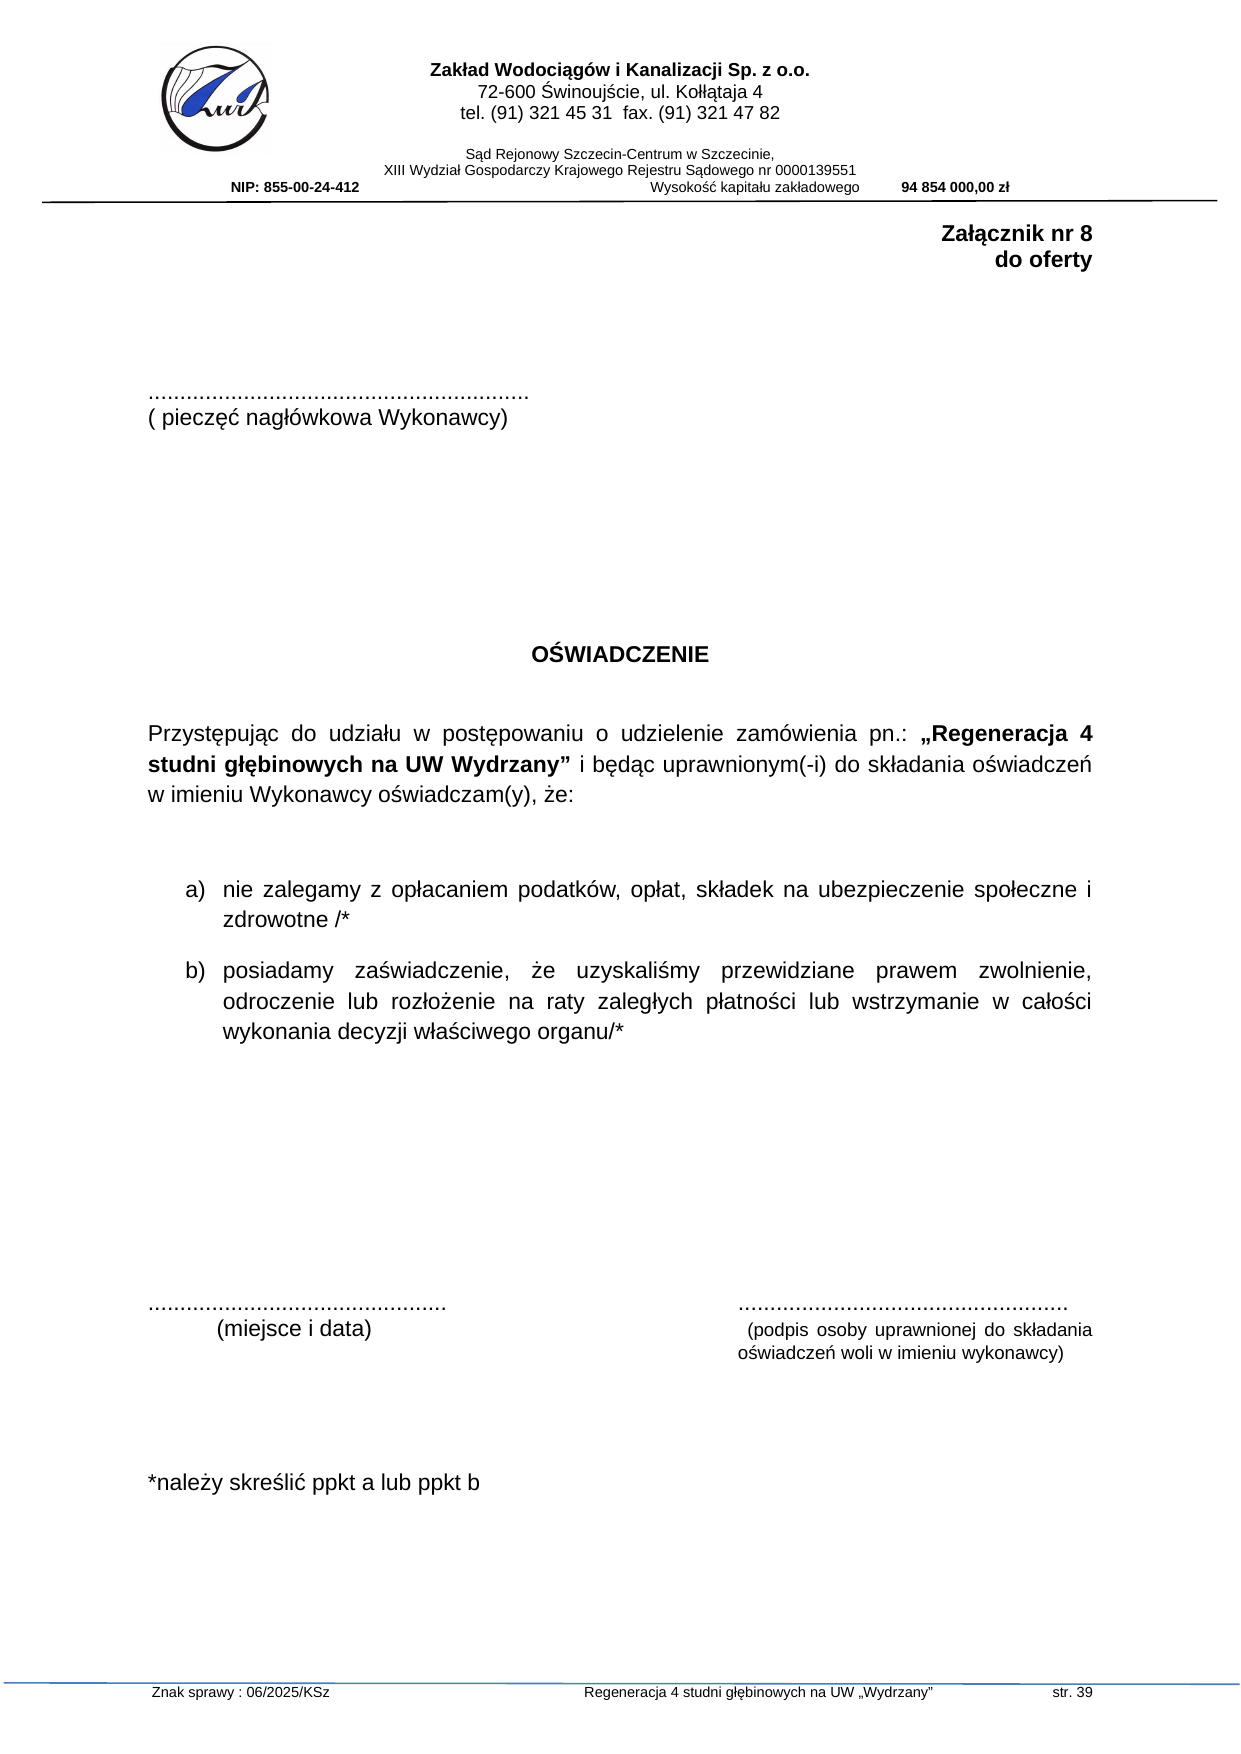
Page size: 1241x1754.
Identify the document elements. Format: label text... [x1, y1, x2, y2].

text ( pieczęć nagłówkowa Wykonawcy) [148, 404, 1092, 430]
list posiadamy zaświadczenie, że uzyskaliśmy przewidziane prawem zwolnienie, odroczenie lub rozłożenie na raty zaległych płatności lub wstrzymanie w całości wykonania decyzji właściwego organu/* [185, 957, 1092, 1044]
picture [158, 42, 272, 156]
text Przystępując do udziału w postępowaniu o udzielenie zamówienia pn.: „Regeneracja 4 studni głębinowych na UW Wydrzany” i będąc uprawnionym(-i) do składania oświadczeń w imieniu Wykonawcy oświadczam(y), że: [148, 720, 1092, 807]
text do oferty [148, 246, 1092, 272]
text ............................................... .................................................... [148, 1289, 1092, 1315]
text OŚWIADCZENIE [148, 641, 1092, 668]
list nie zalegamy z opłacaniem podatków, opłat, składek na ubezpieczenie społeczne i zdrowotne /* [185, 876, 1092, 933]
text Załącznik nr 8 [148, 219, 1092, 246]
text ............................................................ [148, 378, 1092, 404]
text *należy skreślić ppkt a lub ppkt b [148, 1468, 1092, 1495]
text (miejsce i data) (podpis osoby uprawnionej do składania oświadczeń woli w imieniu wykonawcy) [216, 1315, 1092, 1363]
